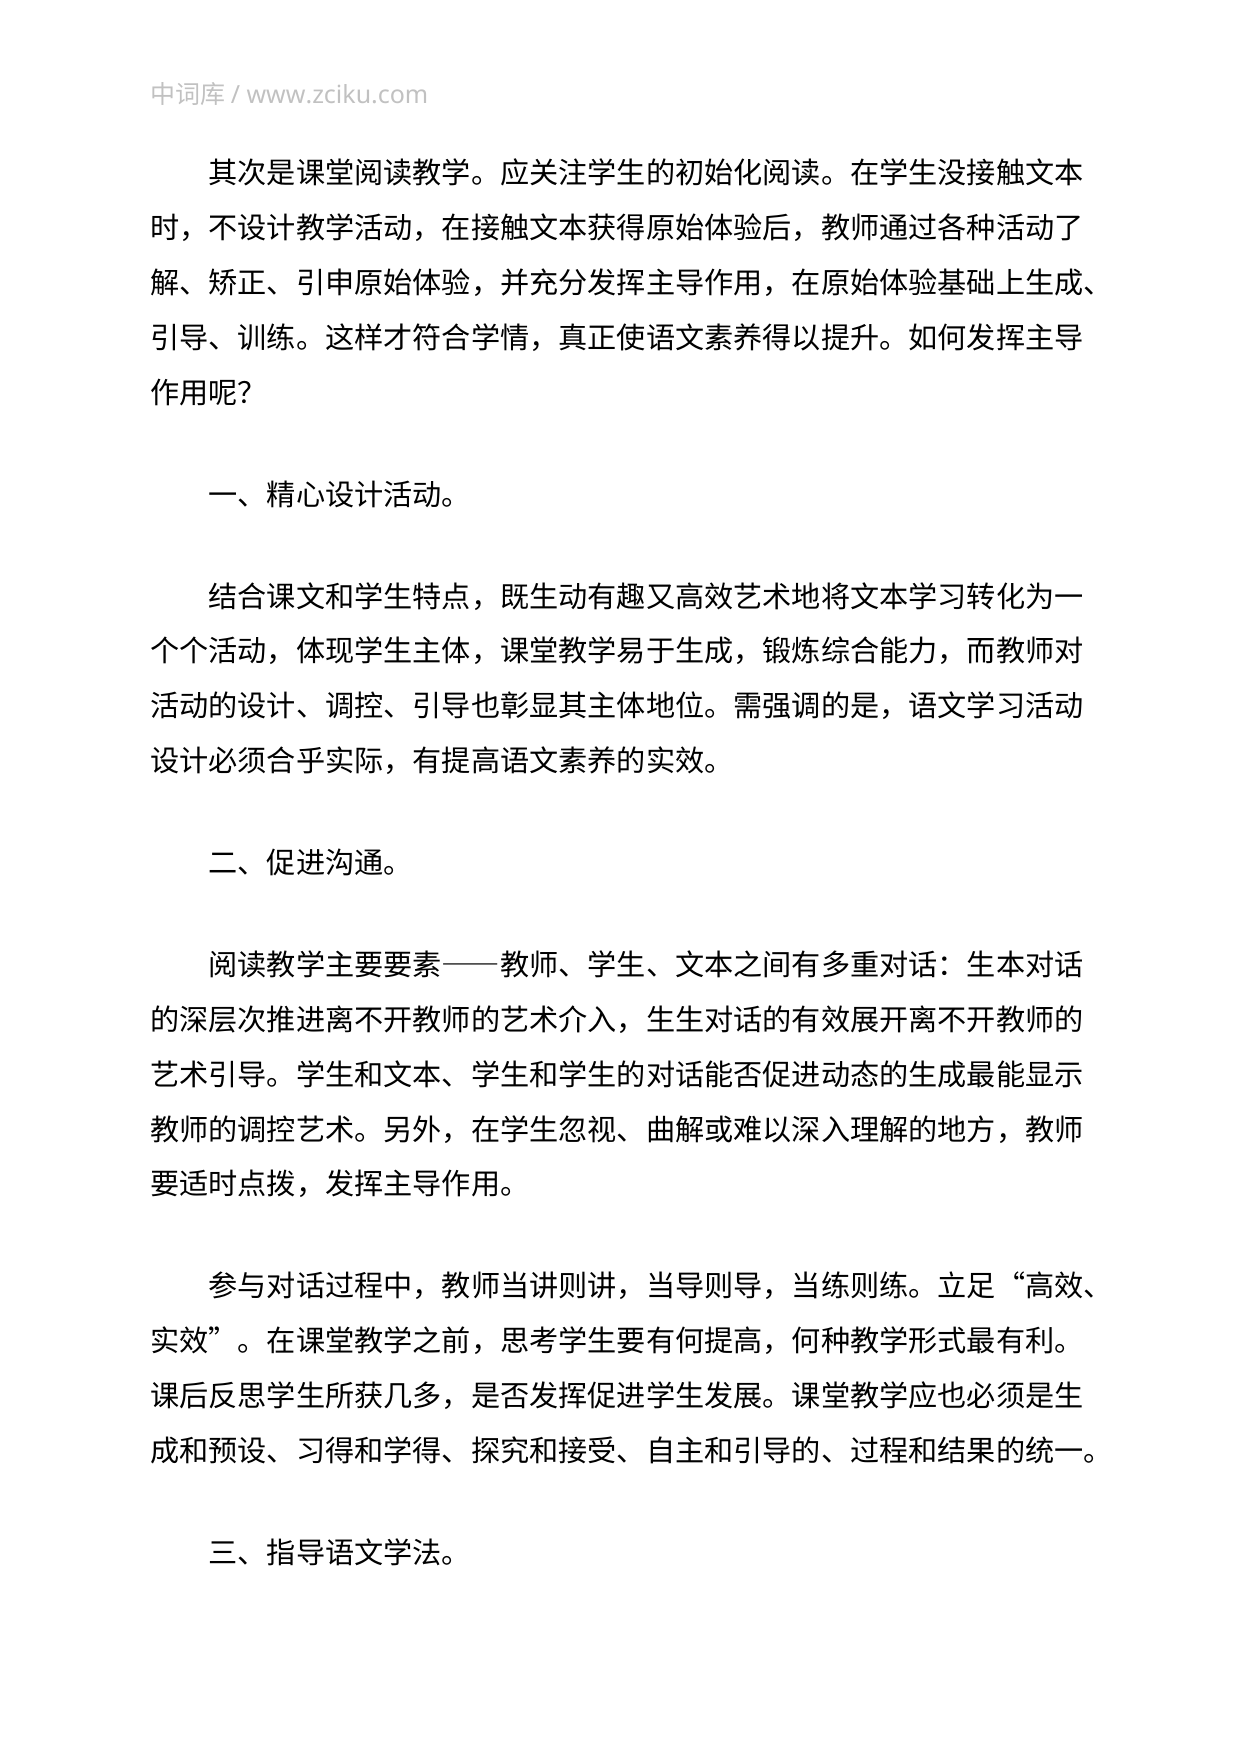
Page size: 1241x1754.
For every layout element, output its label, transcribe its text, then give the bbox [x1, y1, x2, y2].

text 二、促进沟通。 [150, 839, 1090, 882]
text 其次是课堂阅读教学。应关注学生的初始化阅读。在学生没接触文本时，不设计教学活动，在接触文本获得原始体验后，教师通过各种活动了解、矫正、引申原始体验，并充分发挥主导作用，在原始体验基础上生成、引导、训练。这样才符合学情，真正使语文素养得以提升。如何发挥主导作用呢？ [150, 150, 1090, 412]
text 结合课文和学生特点，既生动有趣又高效艺术地将文本学习转化为一个个活动，体现学生主体，课堂教学易于生成，锻炼综合能力，而教师对活动的设计、调控、引导也彰显其主体地位。需强调的是，语文学习活动设计必须合乎实际，有提高语文素养的实效。 [150, 573, 1090, 780]
text 参与对话过程中，教师当讲则讲，当导则导，当练则练。立足“高效、实效”。在课堂教学之前，思考学生要有何提高，何种教学形式最有利。课后反思学生所获几多，是否发挥促进学生发展。课堂教学应也必须是生成和预设、习得和学得、探究和接受、自主和引导的、过程和结果的统一。 [150, 1263, 1090, 1470]
text 阅读教学主要要素——教师、学生、文本之间有多重对话：生本对话的深层次推进离不开教师的艺术介入，生生对话的有效展开离不开教师的艺术引导。学生和文本、学生和学生的对话能否促进动态的生成最能显示教师的调控艺术。另外，在学生忽视、曲解或难以深入理解的地方，教师要适时点拨，发挥主导作用。 [150, 941, 1090, 1203]
text 一、精心设计活动。 [150, 471, 1090, 514]
text 三、指导语文学法。 [150, 1529, 1090, 1571]
